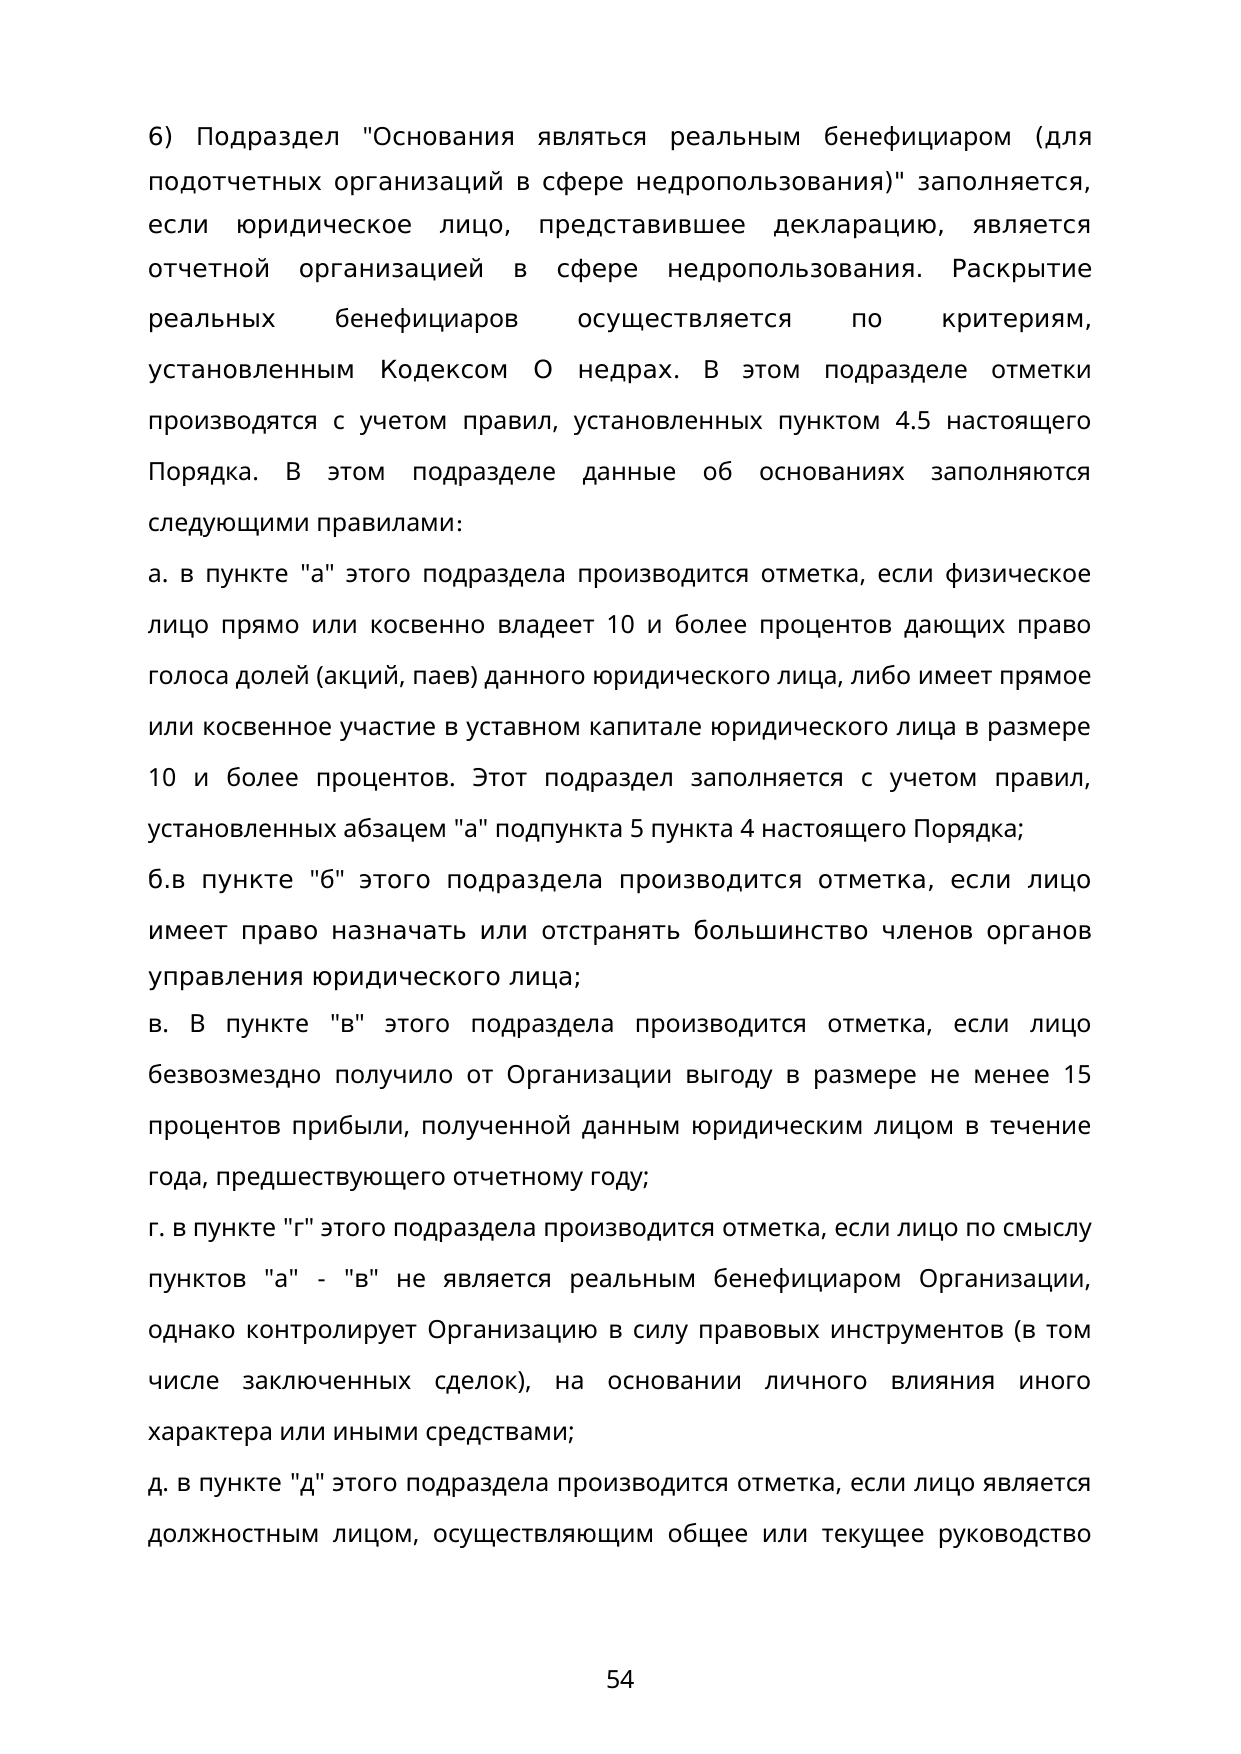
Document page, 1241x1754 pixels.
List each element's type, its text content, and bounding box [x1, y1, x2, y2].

text 6) Подраздел "Основания являться реальным бенефициаром (для подотчетных организаций в сфере недропользования)" заполняется, если юридическое лицо, представившее декларацию, является отчетной организацией в сфере недропользования. Раскрытие реальных бенефициаров осуществляется по критериям, установленным Кодексом О недрах. В этом подразделе отметки производятся с учетом правил, установленных пунктом 4.5 настоящего Порядка. В этом подразделе данные об основаниях заполняются следующими правилами: [148, 118, 1092, 539]
text а. в пункте "а" этого подраздела производится отметка, если физическое лицо прямо или косвенно владеет 10 и более процентов дающих право голоса долей (акций, паев) данного юридического лица, либо имеет прямое или косвенное участие в уставном капитале юридического лица в размере 10 и более процентов. Этот подраздел заполняется с учетом правил, установленных абзацем "а" подпункта 5 пункта 4 настоящего Порядка; [148, 556, 1092, 845]
text г. в пункте "г" этого подраздела производится отметка, если лицо по смыслу пунктов "а" - "в" не является реальным бенефициаром Организации, однако контролирует Организацию в силу правовых инструментов (в том числе заключенных сделок), на основании личного влияния иного характера или иными средствами; [148, 1209, 1092, 1448]
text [148, 1465, 1092, 1550]
text б.в пункте "б" этого подраздела производится отметка, если лицо имеет право назначать или отстранять большинство членов органов управления юридического лица; [148, 862, 1092, 991]
text в. В пункте "в" этого подраздела производится отметка, если лицо безвозмездно получило от Организации выгоду в размере не менее 15 процентов прибыли, полученной данным юридическим лицом в течение года, предшествующего отчетному году; [148, 1005, 1092, 1193]
